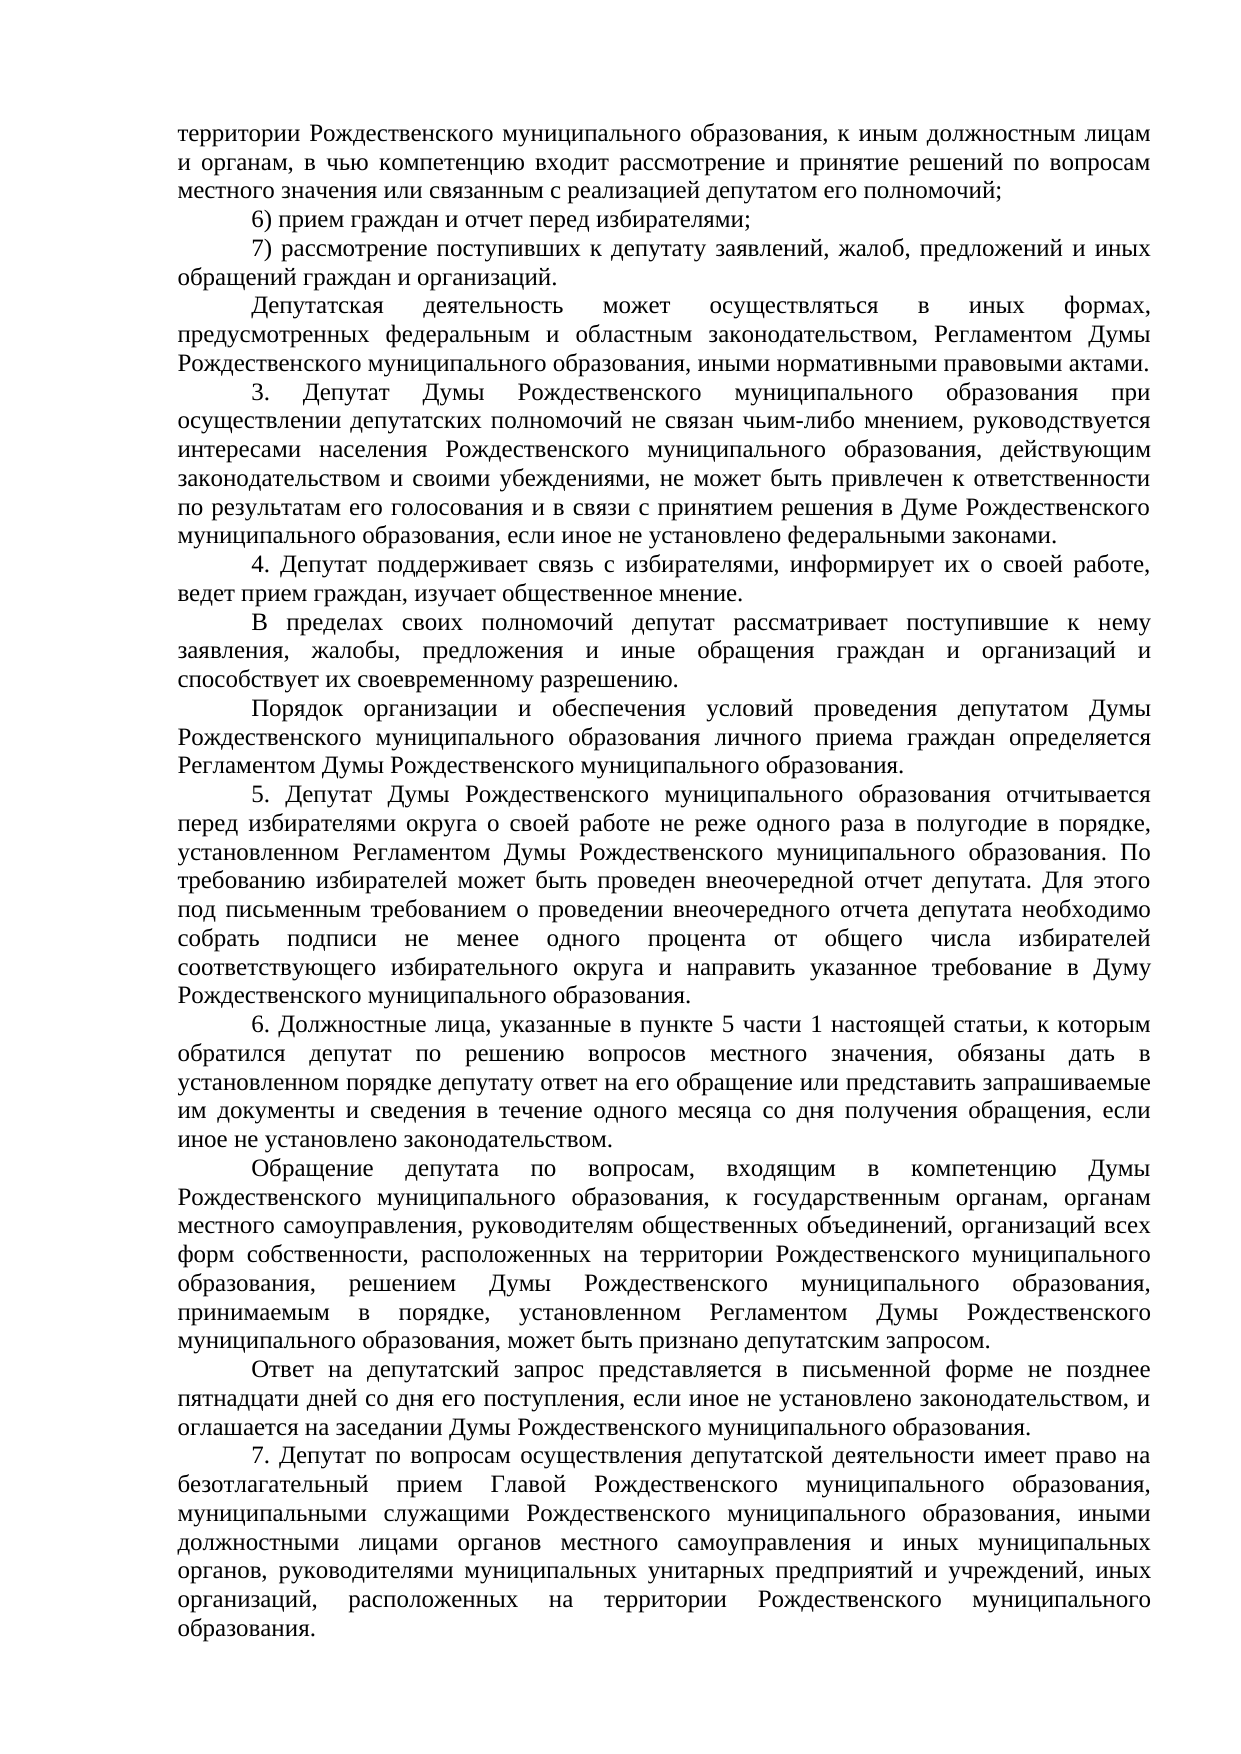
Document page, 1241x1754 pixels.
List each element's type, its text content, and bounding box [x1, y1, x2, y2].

text Обращение депутата по вопросам, входящим в компетенцию Думы Рождественского муниципального образования, к государственным органам, органам местного самоуправления, руководителям общественных объединений, организаций всех форм собственности, расположенных на территории Рождественского муниципального образования, решением Думы Рождественского муниципального образования, принимаемым в порядке, установленном Регламентом Думы Рождественского муниципального образования, может быть признано депутатским запросом. [177, 1153, 1152, 1354]
text Депутатская деятельность может осуществляться в иных формах, предусмотренных федеральным и областным законодательством, Регламентом Думы Рождественского муниципального образования, иными нормативными правовыми актами. [177, 291, 1152, 377]
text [177, 118, 1152, 204]
text 7. Депутат по вопросам осуществления депутатской деятельности имеет право на безотлагательный прием Главой Рождественского муниципального образования, муниципальными служащими Рождественского муниципального образования, иными должностными лицами органов местного самоуправления и иных муниципальных органов, руководителями муниципальных унитарных предприятий и учреждений, иных организаций, расположенных на территории Рождественского муниципального образования. [177, 1441, 1152, 1642]
text 4. Депутат поддерживает связь с избирателями, информирует их о своей работе, ведет прием граждан, изучает общественное мнение. [177, 549, 1152, 607]
text 3. Депутат Думы Рождественского муниципального образования при осуществлении депутатских полномочий не связан чьим-либо мнением, руководствуется интересами населения Рождественского муниципального образования, действующим законодательством и своими убеждениями, не может быть привлечен к ответственности по результатам его голосования и в связи с принятием решения в Думе Рождественского муниципального образования, если иное не установлено федеральными законами. [177, 377, 1152, 549]
text Порядок организации и обеспечения условий проведения депутатом Думы Рождественского муниципального образования личного приема граждан определяется Регламентом Думы Рождественского муниципального образования. [177, 693, 1152, 779]
text 7) рассмотрение поступивших к депутату заявлений, жалоб, предложений и иных обращений граждан и организаций. [177, 233, 1152, 291]
text 5. Депутат Думы Рождественского муниципального образования отчитывается перед избирателями округа о своей работе не реже одного раза в полугодие в порядке, установленном Регламентом Думы Рождественского муниципального образования. По требованию избирателей может быть проведен внеочередной отчет депутата. Для этого под письменным требованием о проведении внеочередного отчета депутата необходимо собрать подписи не менее одного процента от общего числа избирателей соответствующего избирательного округа и направить указанное требование в Думу Рождественского муниципального образования. [177, 779, 1152, 1009]
text 6. Должностные лица, указанные в пункте 5 части 1 настоящей статьи, к которым обратился депутат по решению вопросов местного значения, обязаны дать в установленном порядке депутату ответ на его обращение или представить запрашиваемые им документы и сведения в течение одного месяца со дня получения обращения, если иное не установлено законодательством. [177, 1009, 1152, 1153]
text В пределах своих полномочий депутат рассматривает поступившие к нему заявления, жалобы, предложения и иные обращения граждан и организаций и способствует их своевременному разрешению. [177, 607, 1152, 693]
text 6) прием граждан и отчет перед избирателями; [177, 204, 1152, 233]
text Ответ на депутатский запрос представляется в письменной форме не позднее пятнадцати дней со дня его поступления, если иное не установлено законодательством, и оглашается на заседании Думы Рождественского муниципального образования. [177, 1354, 1152, 1441]
